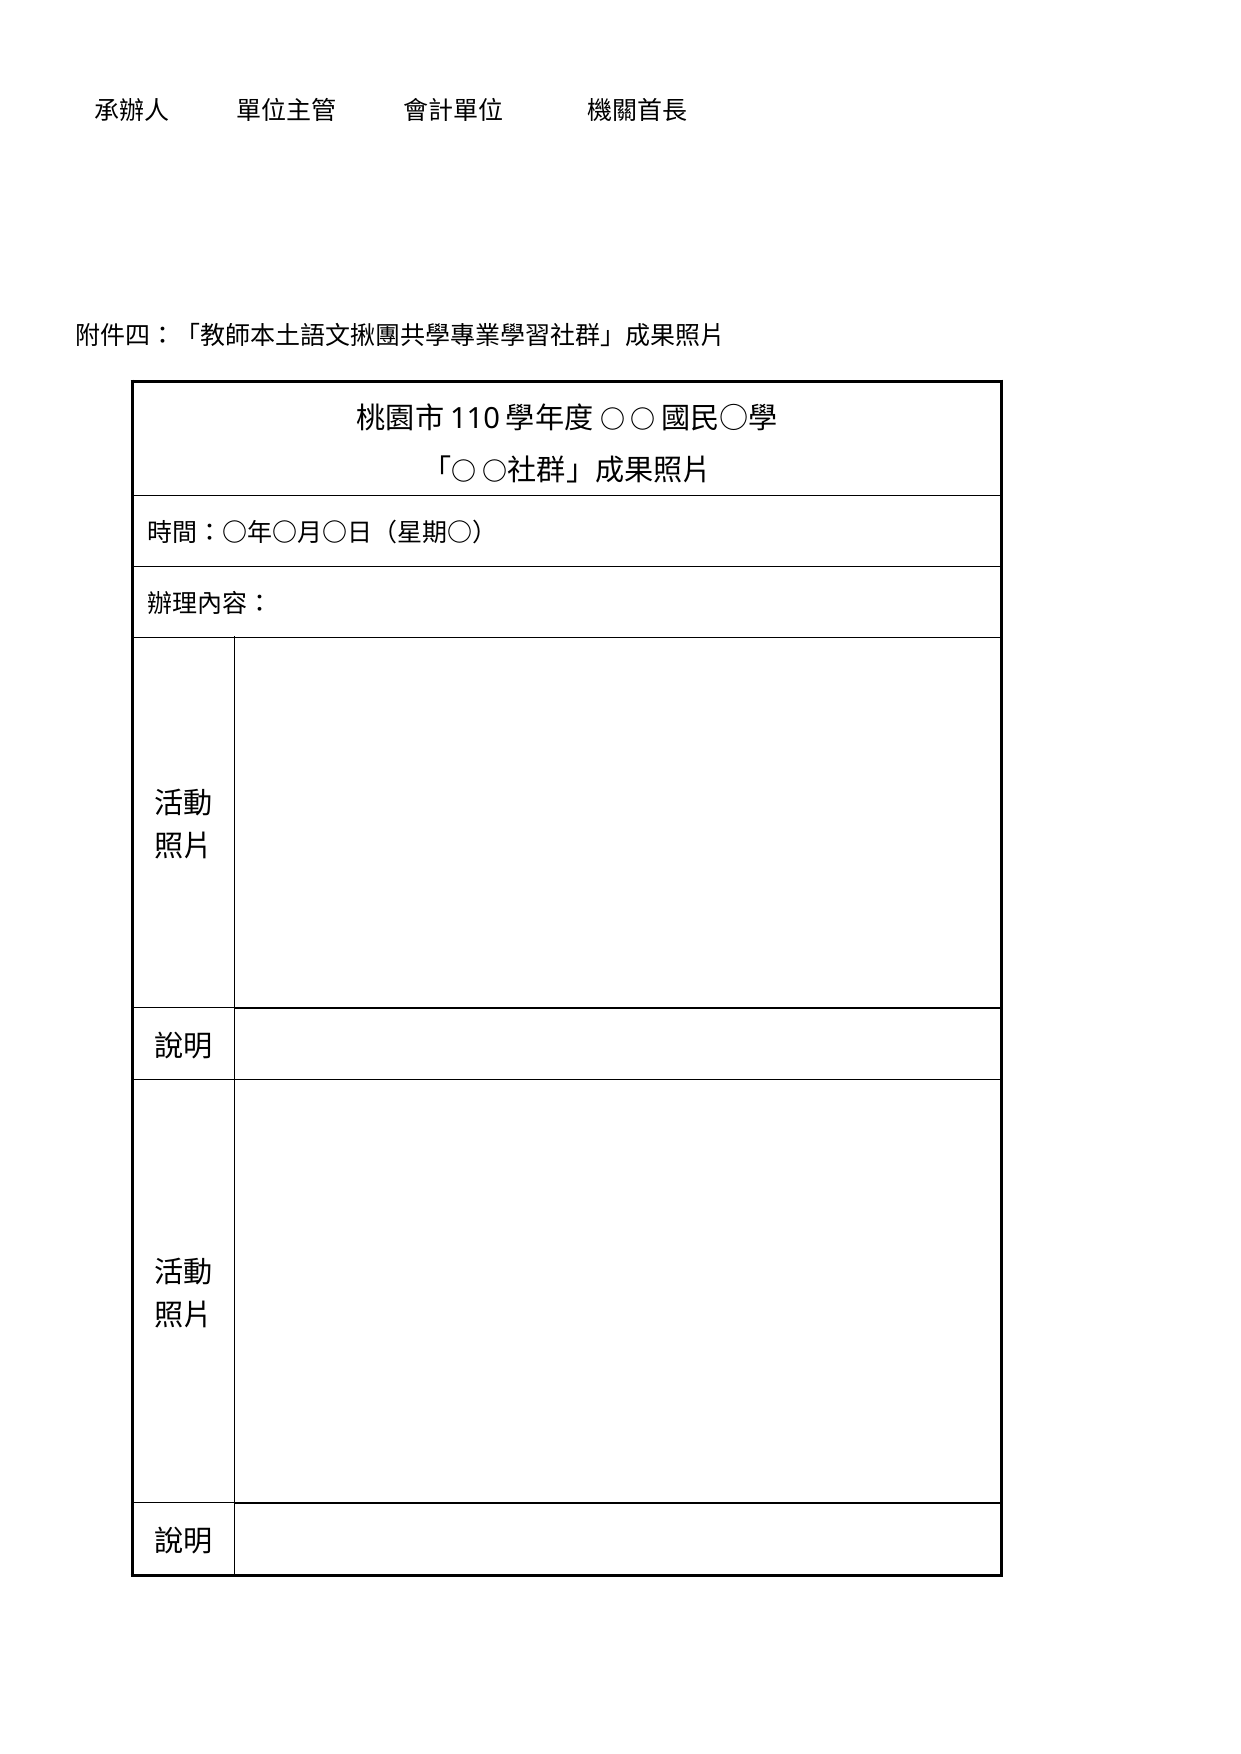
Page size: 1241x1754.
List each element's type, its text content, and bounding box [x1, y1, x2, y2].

table_cell [235, 1009, 1000, 1078]
text 附件四：「教師本土語文揪團共學專業學習社群」成果照片 [75, 314, 1165, 352]
text 承辦人 單位主管 會計單位 機關首長 [16, 89, 1171, 127]
table_cell [235, 1504, 1000, 1574]
table_cell [235, 1080, 1000, 1502]
table_cell 辦理內容： [134, 567, 1000, 636]
table_cell 時間：○年○月○日（星期○） [134, 496, 1000, 566]
table_cell 活動 照片 [134, 1080, 234, 1502]
table_header 桃園市110學年度 ○ ○ 國民○學 「○ ○社群」成果照片 [134, 383, 1000, 495]
table_cell 活動 照片 [134, 638, 234, 1007]
table_cell 說明 [134, 1503, 234, 1574]
table_cell [235, 638, 1000, 1007]
table_cell 說明 [134, 1008, 234, 1078]
